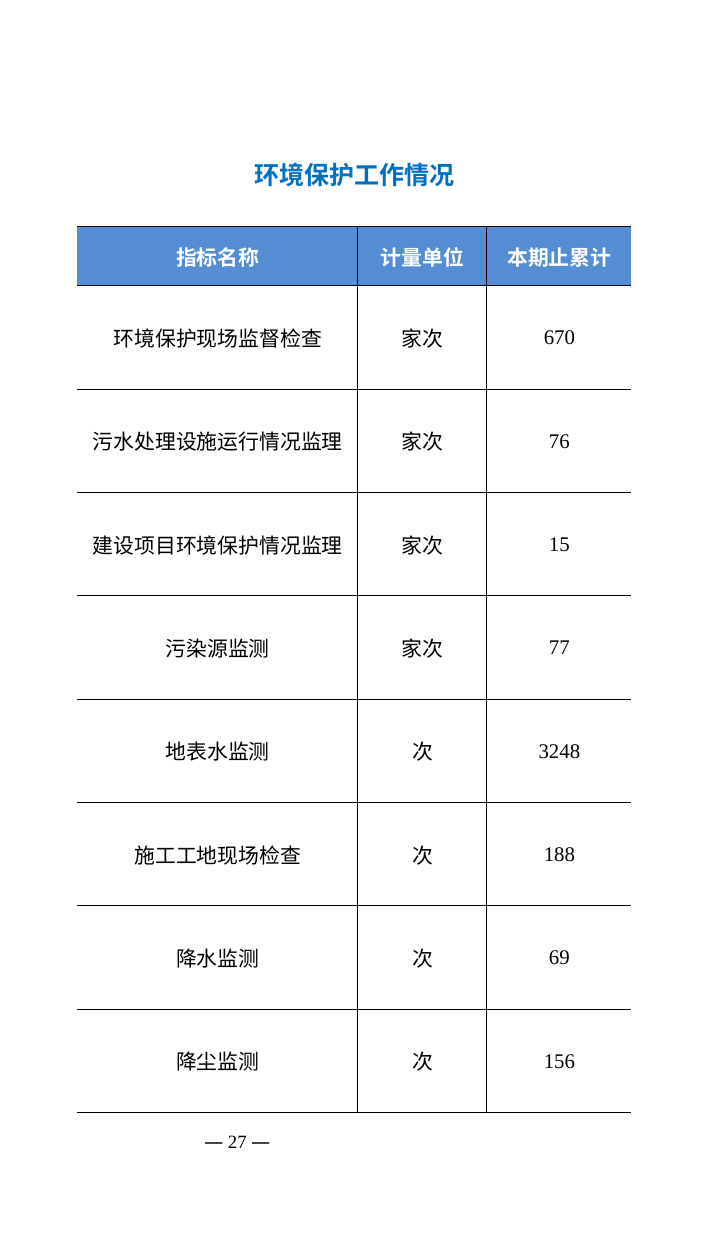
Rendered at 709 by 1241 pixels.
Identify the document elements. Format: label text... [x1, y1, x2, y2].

table_header 本期止累计 [487, 227, 631, 285]
table_cell 家次 [358, 596, 486, 698]
table_cell 地表水监测 [77, 700, 357, 802]
table_cell 降水监测 [77, 906, 357, 1008]
table_cell 15 [487, 493, 631, 595]
table_cell 77 [487, 596, 631, 698]
table_cell 污水处理设施运行情况监理 [77, 390, 357, 492]
table_cell 施工工地现场检查 [77, 803, 357, 905]
table_cell 环境保护现场监督检查 [77, 286, 357, 388]
table_cell 家次 [358, 286, 486, 388]
table_header 计量单位 [358, 227, 486, 285]
table_cell 污染源监测 [77, 596, 357, 698]
table_cell 188 [487, 803, 631, 905]
table_cell 次 [358, 803, 486, 905]
table_cell 69 [487, 906, 631, 1008]
table_cell 降尘监测 [77, 1010, 357, 1112]
table_cell 次 [358, 700, 486, 802]
table_cell 建设项目环境保护情况监理 [77, 493, 357, 595]
table_cell 3248 [487, 700, 631, 802]
table_cell 次 [358, 906, 486, 1008]
table_cell 家次 [358, 493, 486, 595]
table_cell 156 [487, 1010, 631, 1112]
text 环境保护工作情况 [88, 148, 620, 193]
table_cell 670 [487, 286, 631, 388]
table_cell 76 [487, 390, 631, 492]
table_cell 次 [358, 1010, 486, 1112]
table_cell 家次 [358, 390, 486, 492]
table_header 指标名称 [77, 227, 357, 285]
